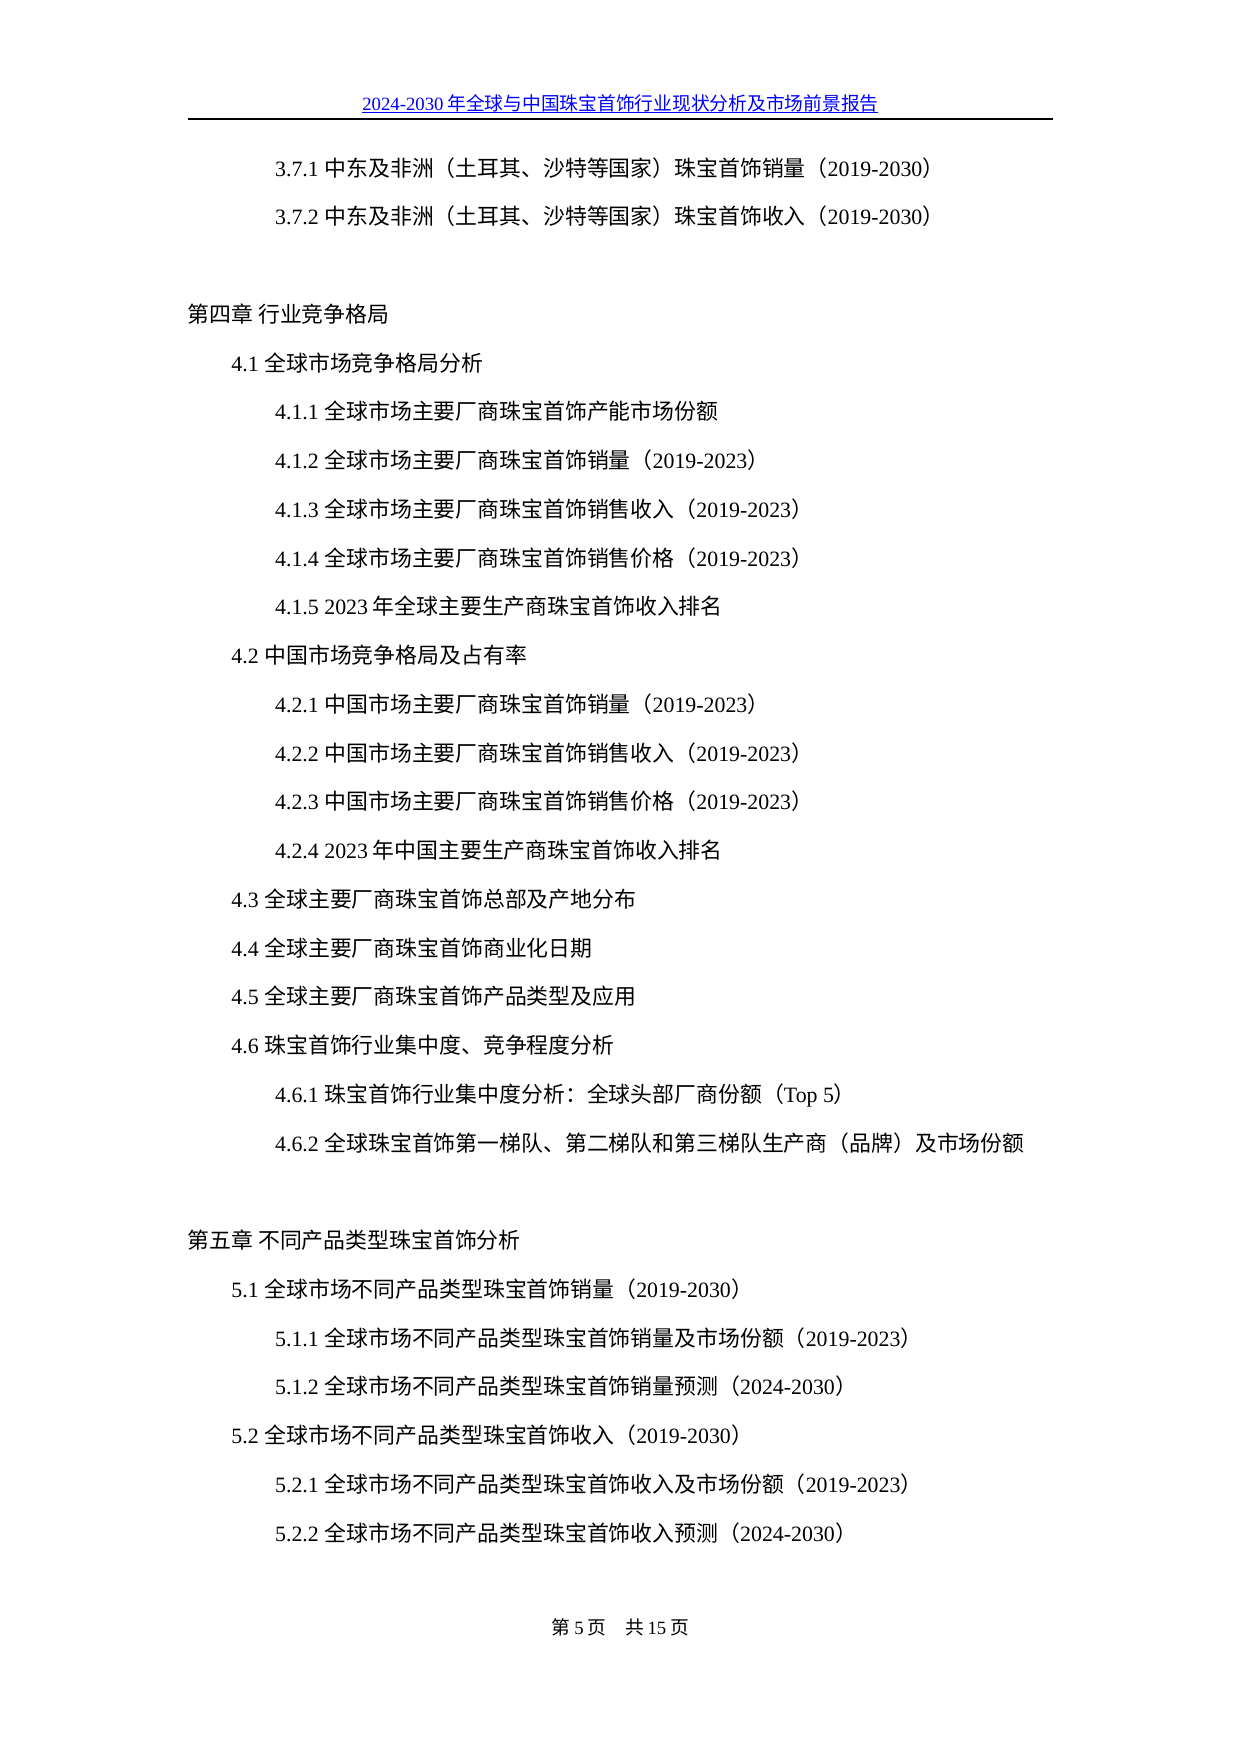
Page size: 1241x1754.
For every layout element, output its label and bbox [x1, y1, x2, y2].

text [187, 150, 1053, 1548]
